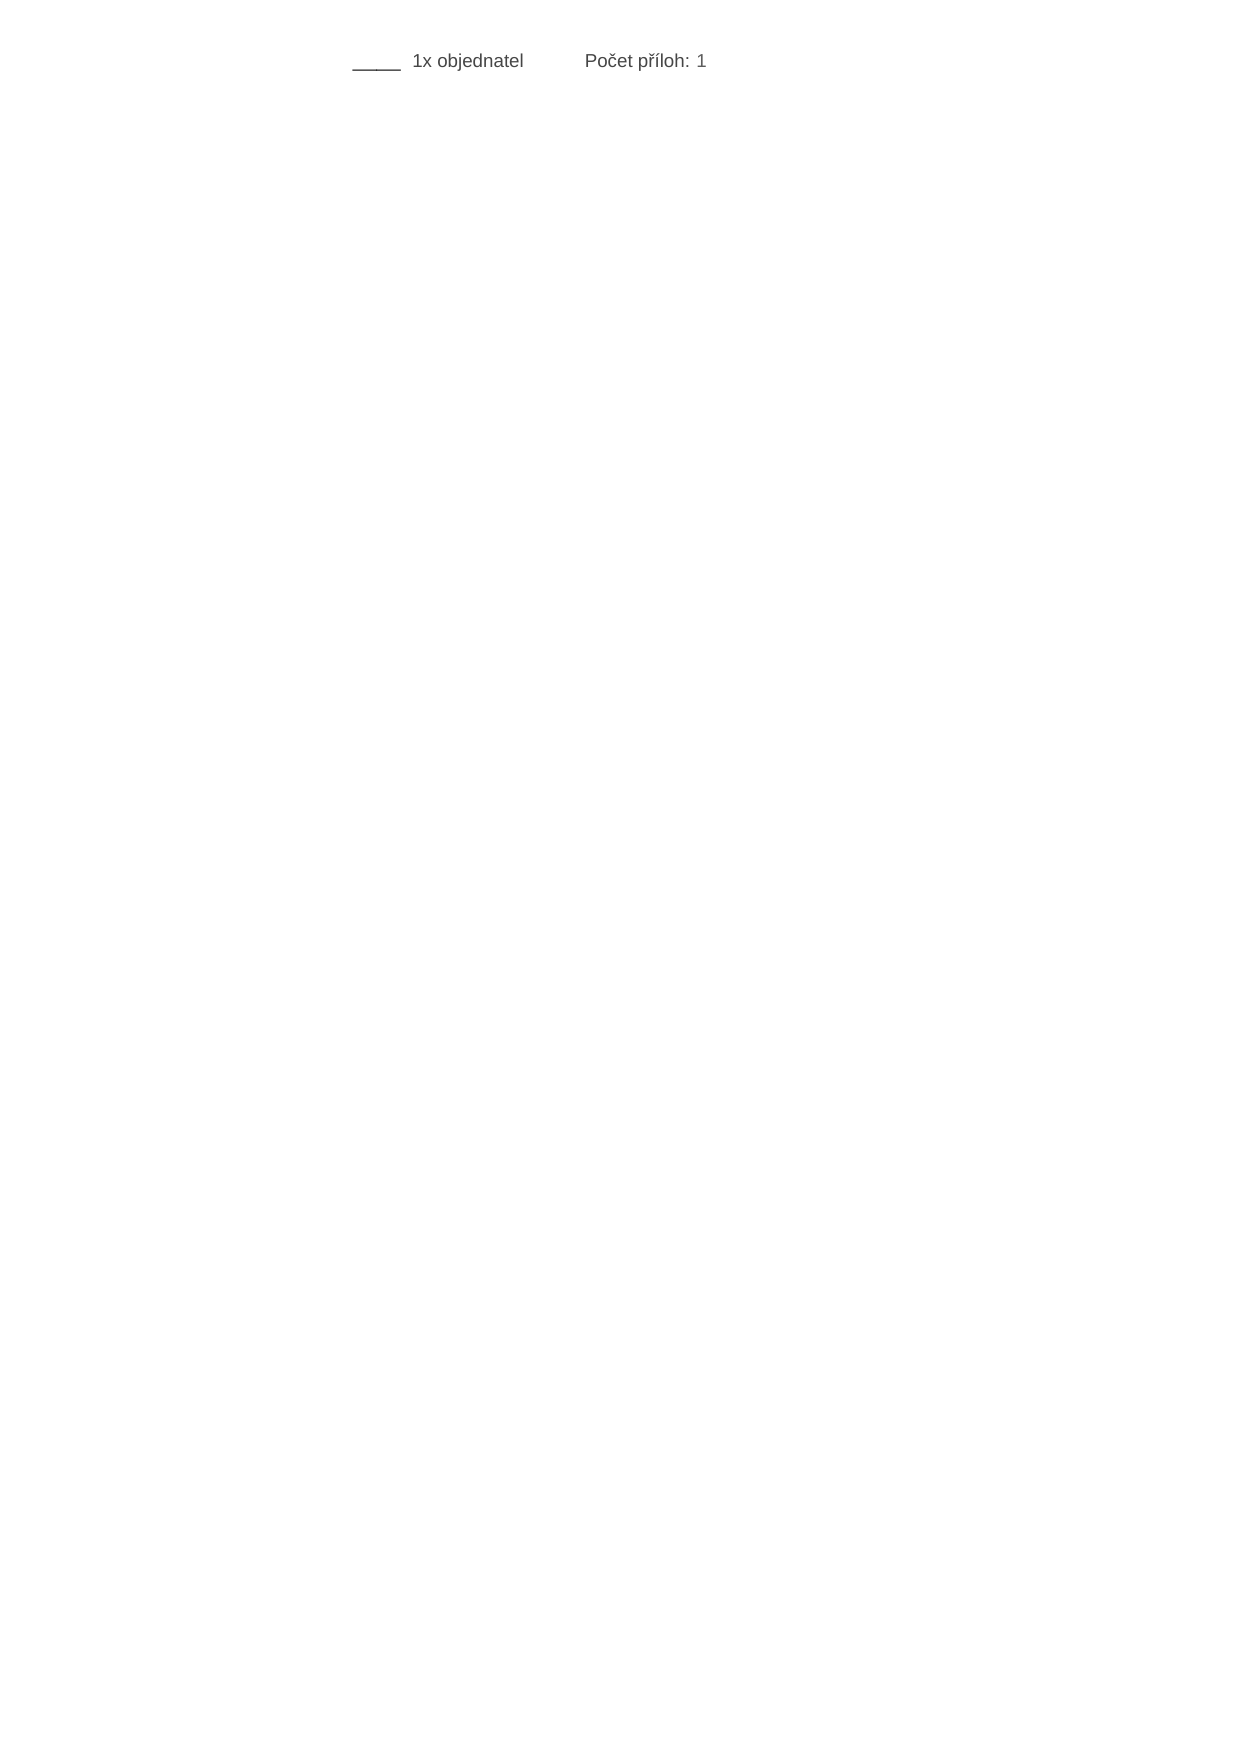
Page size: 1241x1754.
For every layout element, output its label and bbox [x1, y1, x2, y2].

text [160, 50, 1072, 72]
